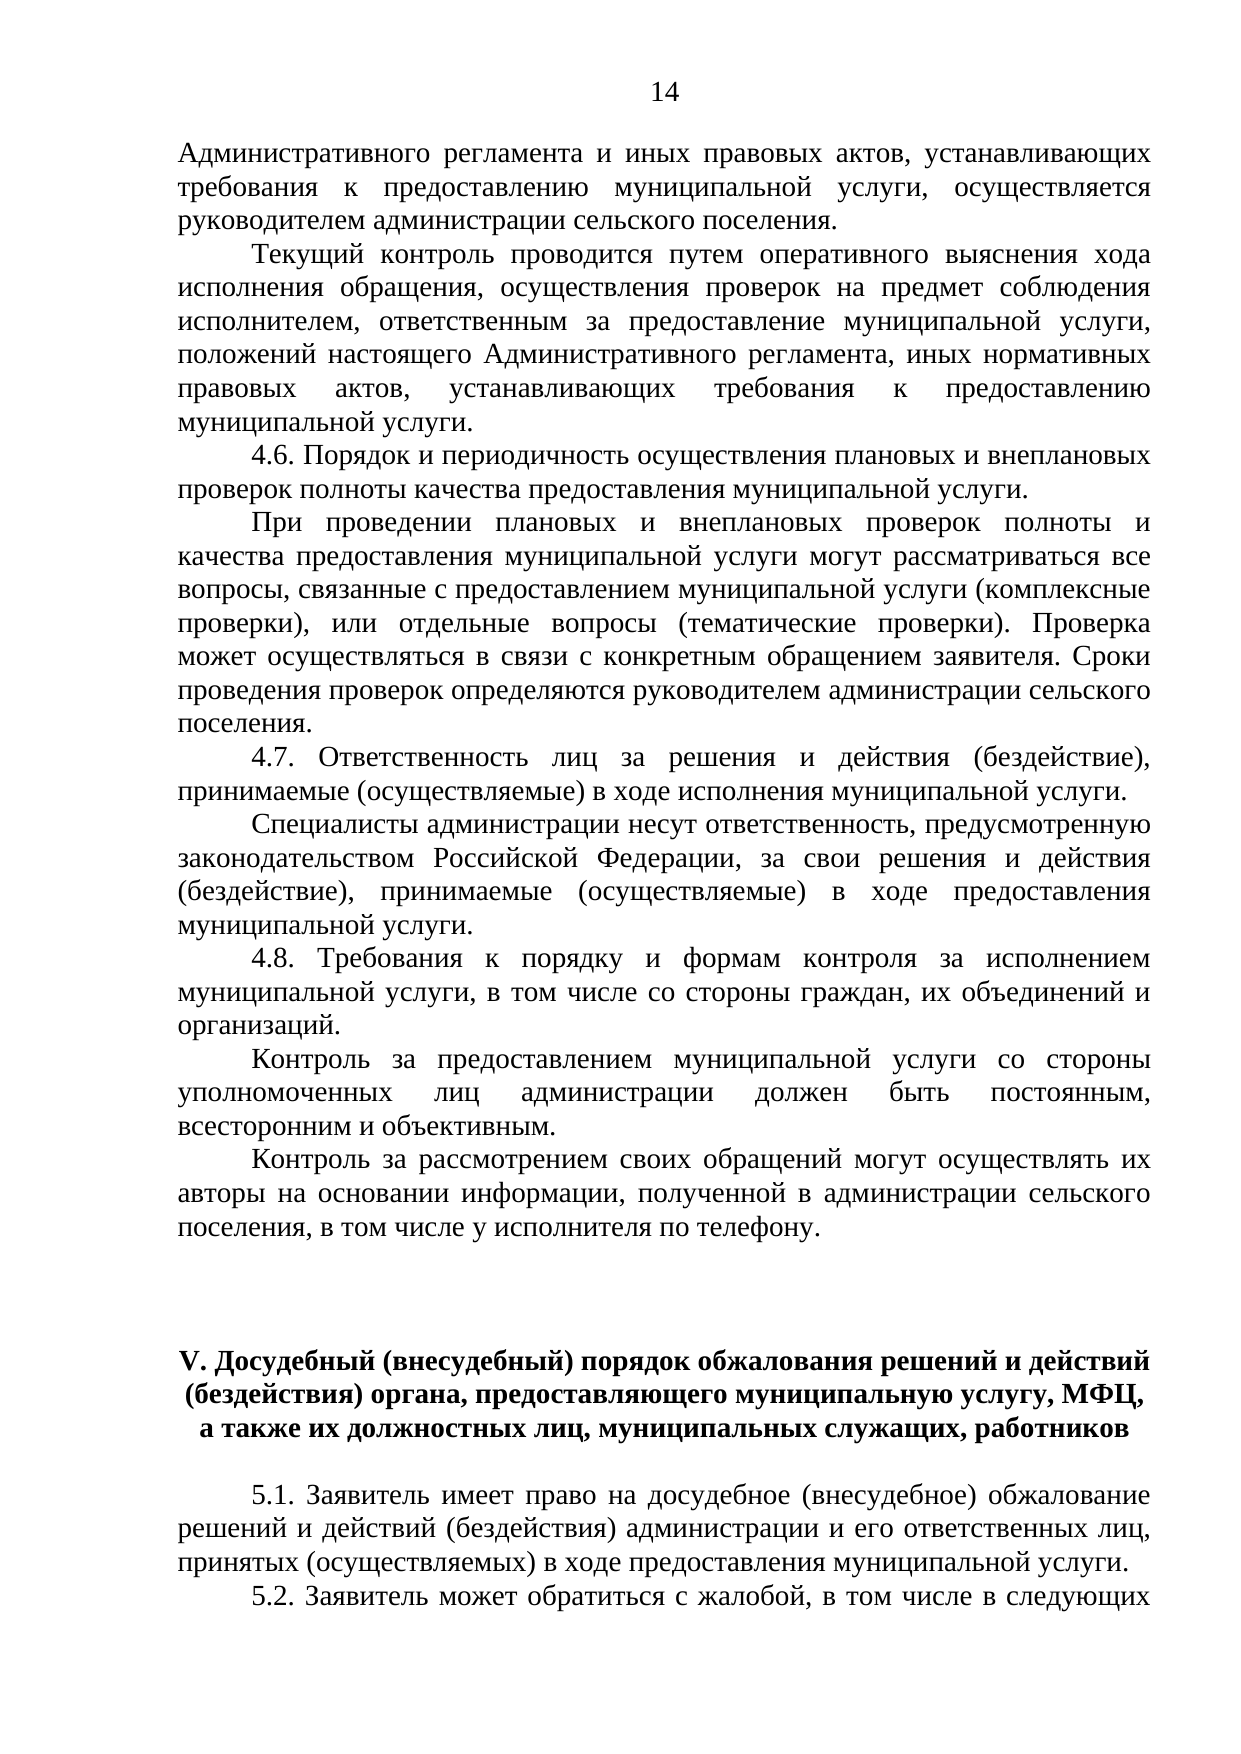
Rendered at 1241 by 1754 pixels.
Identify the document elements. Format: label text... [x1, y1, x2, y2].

text 4.6. Порядок и периодичность осуществления плановых и внеплановых проверок полноты качества предоставления муниципальной услуги. [177, 437, 1152, 504]
text Текущий контроль проводится путем оперативного выяснения хода исполнения обращения, осуществления проверок на предмет соблюдения исполнителем, ответственным за предоставление муниципальной услуги, положений настоящего Административного регламента, иных нормативных правовых актов, устанавливающих требования к предоставлению муниципальной услуги. [177, 236, 1152, 437]
text При проведении плановых и внеплановых проверок полноты и качества предоставления муниципальной услуги могут рассматриваться все вопросы, связанные с предоставлением муниципальной услуги (комплексные проверки), или отдельные вопросы (тематические проверки). Проверка может осуществляться в связи с конкретным обращением заявителя. Сроки проведения проверок определяются руководителем администрации сельского поселения. [177, 504, 1152, 739]
text 4.7. Ответственность лиц за решения и действия (бездействие), принимаемые (осуществляемые) в ходе исполнения муниципальной услуги. [177, 739, 1152, 806]
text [177, 135, 1152, 236]
text Контроль за рассмотрением своих обращений могут осуществлять их авторы на основании информации, полученной в администрации сельского поселения, в том числе у исполнителя по телефону. [177, 1142, 1152, 1242]
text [177, 1578, 1152, 1611]
text V. Досудебный (внесудебный) порядок обжалования решений и действий (бездействия) органа, предоставляющего муниципальную услугу, МФЦ, а также их должностных лиц, муниципальных служащих, работников [177, 1343, 1152, 1443]
text 5.1. Заявитель имеет право на досудебное (внесудебное) обжалование решений и действий (бездействия) администрации и его ответственных лиц, принятых (осуществляемых) в ходе предоставления муниципальной услуги. [177, 1477, 1152, 1578]
text Специалисты администрации несут ответственность, предусмотренную законодательством Российской Федерации, за свои решения и действия (бездействие), принимаемые (осуществляемые) в ходе предоставления муниципальной услуги. [177, 806, 1152, 940]
text 4.8. Требования к порядку и формам контроля за исполнением муниципальной услуги, в том числе со стороны граждан, их объединений и организаций. [177, 940, 1152, 1041]
text Контроль за предоставлением муниципальной услуги со стороны уполномоченных лиц администрации должен быть постоянным, всесторонним и объективным. [177, 1041, 1152, 1142]
